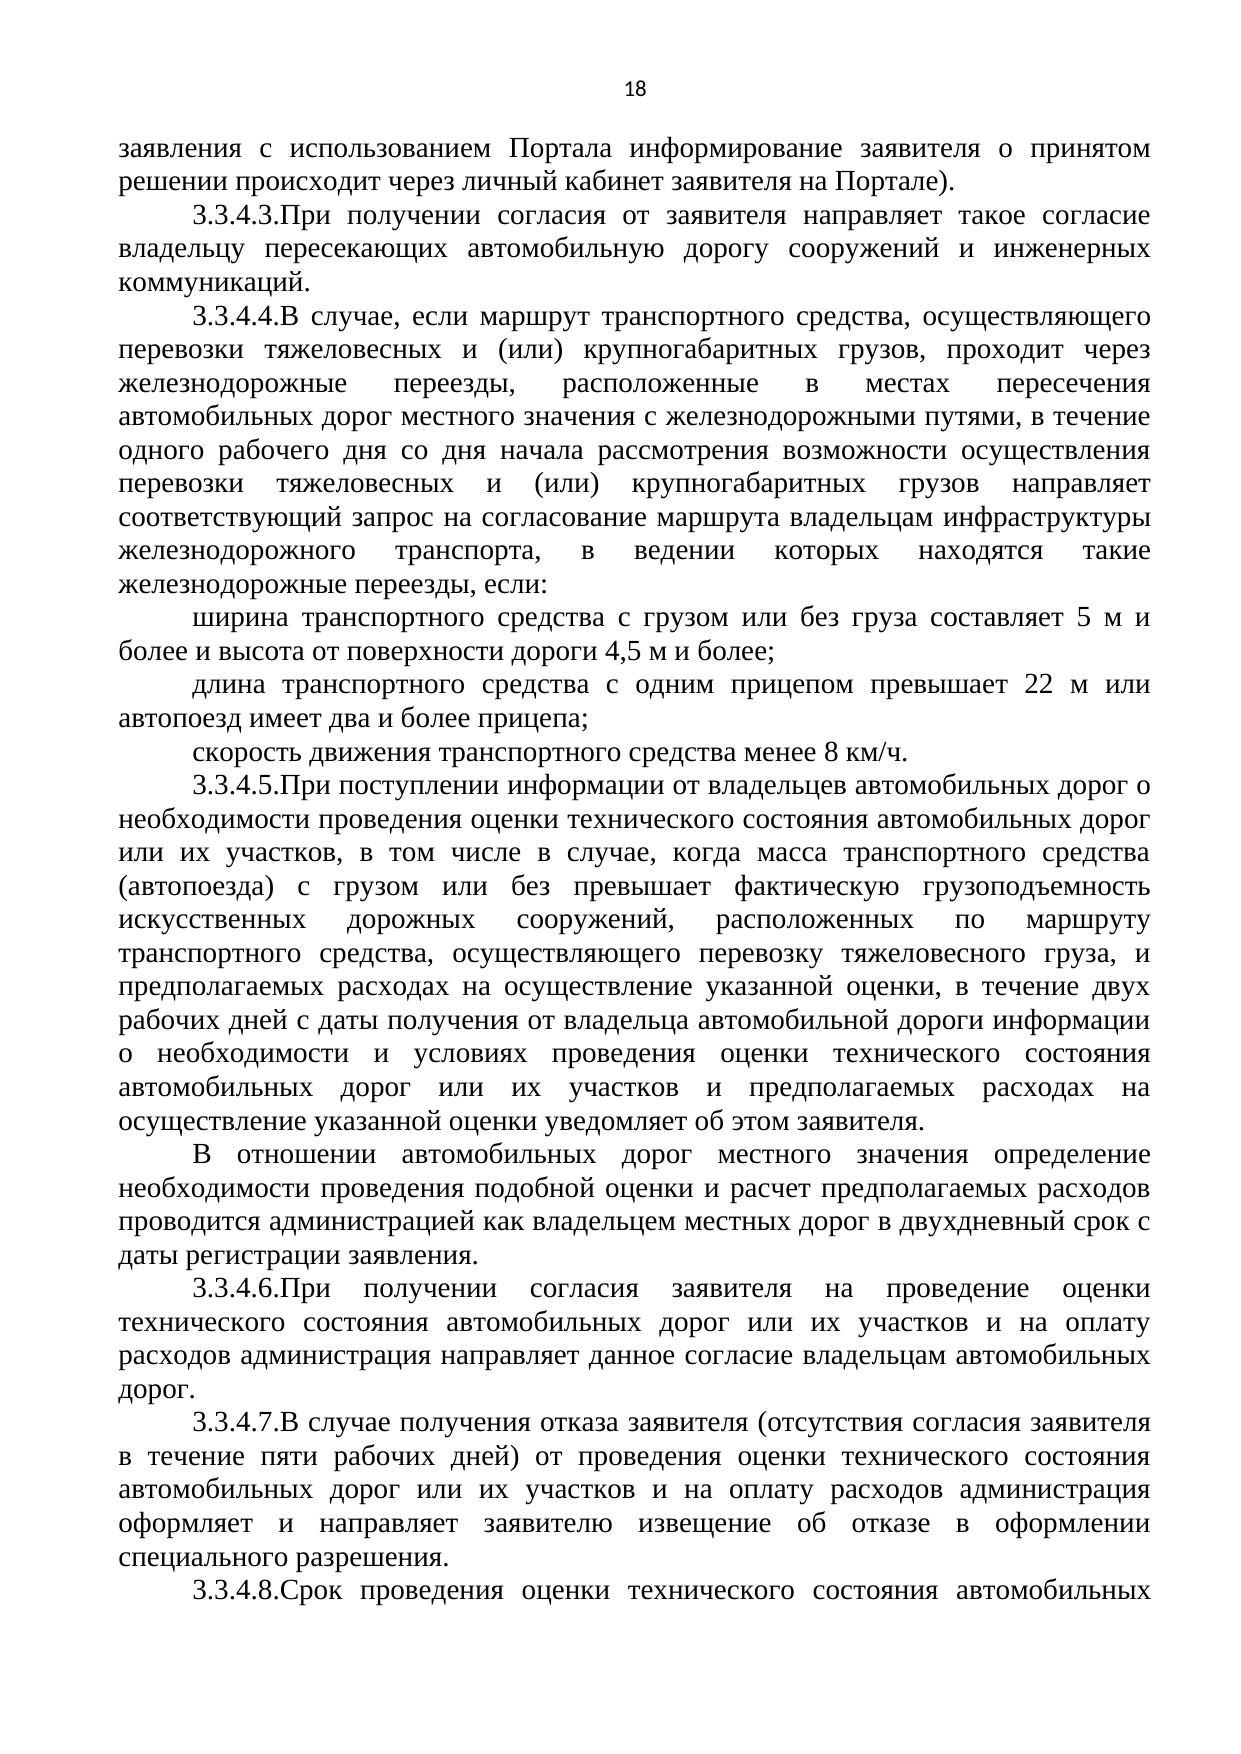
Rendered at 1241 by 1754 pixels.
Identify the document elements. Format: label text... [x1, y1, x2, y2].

text 3.3.4.5.При поступлении информации от владельцев автомобильных дорог о необходимости проведения оценки технического состояния автомобильных дорог или их участков, в том числе в случае, когда масса транспортного средства (автопоезда) с грузом или без превышает фактическую грузоподъемность искусственных дорожных сооружений, расположенных по маршруту транспортного средства, осуществляющего перевозку тяжеловесного груза, и предполагаемых расходах на осуществление указанной оценки, в течение двух рабочих дней с даты получения от владельца автомобильной дороги информации о необходимости и условиях проведения оценки технического состояния автомобильных дорог или их участков и предполагаемых расходах на осуществление указанной оценки уведомляет об этом заявителя. [118, 767, 1152, 1136]
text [118, 130, 1152, 197]
text 3.3.4.7.В случае получения отказа заявителя (отсутствия согласия заявителя в течение пяти рабочих дней) от проведения оценки технического состояния автомобильных дорог или их участков и на оплату расходов администрация оформляет и направляет заявителю извещение об отказе в оформлении специального разрешения. [118, 1404, 1152, 1572]
text 3.3.4.3.При получении согласия от заявителя направляет такое согласие владельцу пересекающих автомобильную дорогу сооружений и инженерных коммуникаций. [118, 197, 1152, 298]
text ширина транспортного средства с грузом или без груза составляет 5 м и более и высота от поверхности дороги 4,5 м и более; [118, 599, 1152, 667]
text скорость движения транспортного средства менее 8 км/ч. [118, 734, 1152, 767]
text В отношении автомобильных дорог местного значения определение необходимости проведения подобной оценки и расчет предполагаемых расходов проводится администрацией как владельцем местных дорог в двухдневный срок с даты регистрации заявления. [118, 1136, 1152, 1270]
text 3.3.4.4.В случае, если маршрут транспортного средства, осуществляющего перевозки тяжеловесных и (или) крупногабаритных грузов, проходит через железнодорожные переезды, расположенные в местах пересечения автомобильных дорог местного значения с железнодорожными путями, в течение одного рабочего дня со дня начала рассмотрения возможности осуществления перевозки тяжеловесных и (или) крупногабаритных грузов направляет соответствующий запрос на согласование маршрута владельцам инфраструктуры железнодорожного транспорта, в ведении которых находятся такие железнодорожные переезды, если: [118, 298, 1152, 599]
text 3.3.4.6.При получении согласия заявителя на проведение оценки технического состояния автомобильных дорог или их участков и на оплату расходов администрация направляет данное согласие владельцам автомобильных дорог. [118, 1270, 1152, 1404]
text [118, 1572, 1152, 1606]
text длина транспортного средства с одним прицепом превышает 22 м или автопоезд имеет два и более прицепа; [118, 667, 1152, 734]
